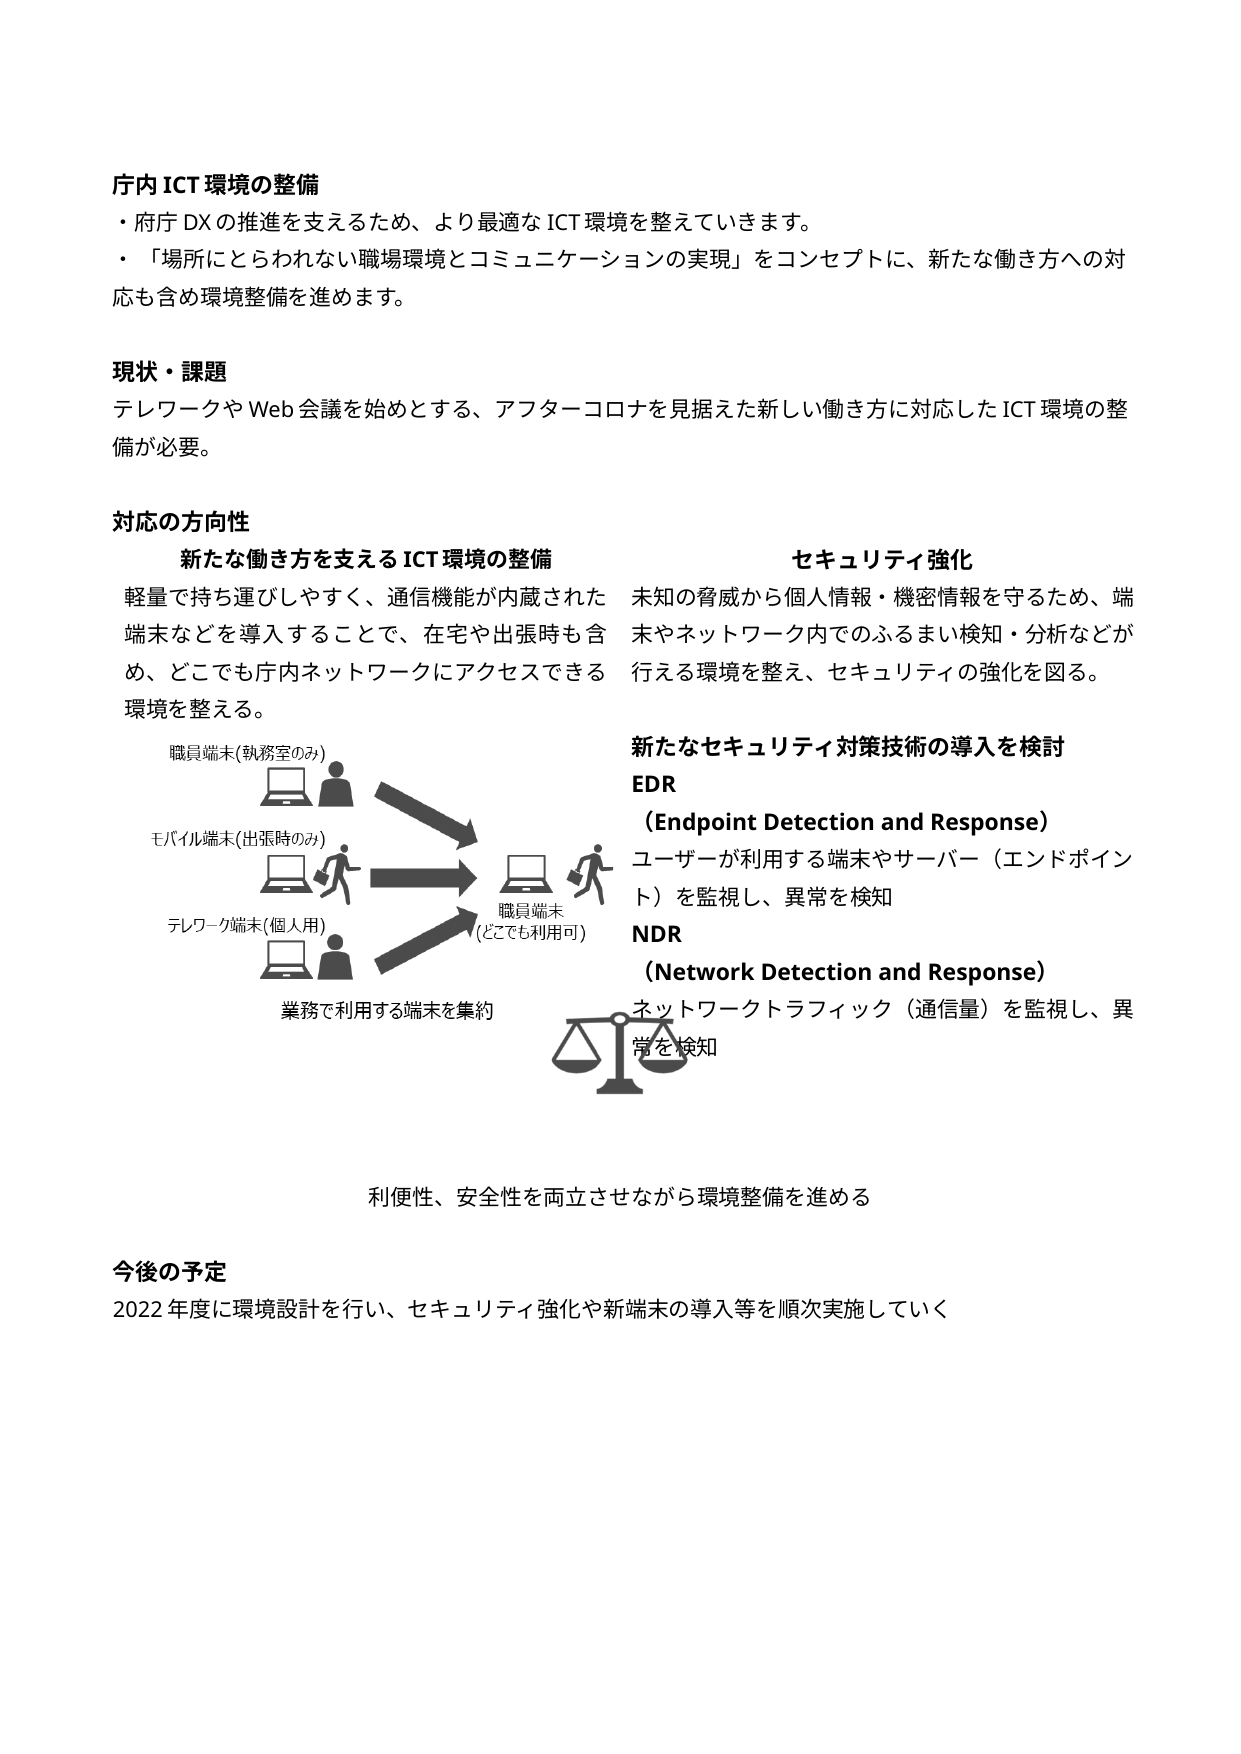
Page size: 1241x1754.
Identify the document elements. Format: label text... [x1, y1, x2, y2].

text ・ 「場所にとらわれない職場環境とコミュニケーションの実現」をコンセプトに、新たな働き方への対応も含め環境整備を進めます。 [113, 239, 1128, 314]
text 庁内ICT環境の整備 [112, 164, 1128, 202]
table_cell 軽量で持ち運びしやすく、通信機能が内蔵された端末などを導入することで、在宅や出張時も含め、どこでも庁内ネットワークにアクセスできる環境を整える。 [113, 577, 620, 727]
table_cell [113, 727, 620, 1102]
table_header セキュリティ強化 [620, 540, 1146, 577]
text 現状・課題 [113, 352, 1128, 389]
text テレワークやWeb会議を始めとする、アフターコロナを見据えた新しい働き方に対応したICT環境の整備が必要。 [113, 389, 1128, 464]
table_cell 新たなセキュリティ対策技術の導入を検討 EDR （Endpoint Detection and Response） ユーザーが利用する端末やサーバー（エンドポイント）を監視し、異常を検知 NDR （Network Detection and Response） ネットワークトラフィック（通信量）を監視し、異常を検知 [620, 727, 1146, 1102]
text ・府庁DXの推進を支えるため、より最適なICT環境を整えていきます。 [113, 202, 1128, 239]
text 2022年度に環境設計を行い、セキュリティ強化や新端末の導入等を順次実施していく [113, 1289, 1128, 1327]
picture [129, 736, 688, 1102]
text 利便性、安全性を両立させながら環境整備を進める [113, 1177, 1128, 1214]
table_cell 未知の脅威から個人情報・機密情報を守るため、端末やネットワーク内でのふるまい検知・分析などが行える環境を整え、セキュリティの強化を図る。 [620, 577, 1146, 727]
table_header 新たな働き方を支えるICT環境の整備 [113, 540, 620, 577]
text 対応の方向性 [113, 502, 1128, 539]
text 今後の予定 [113, 1252, 1128, 1289]
